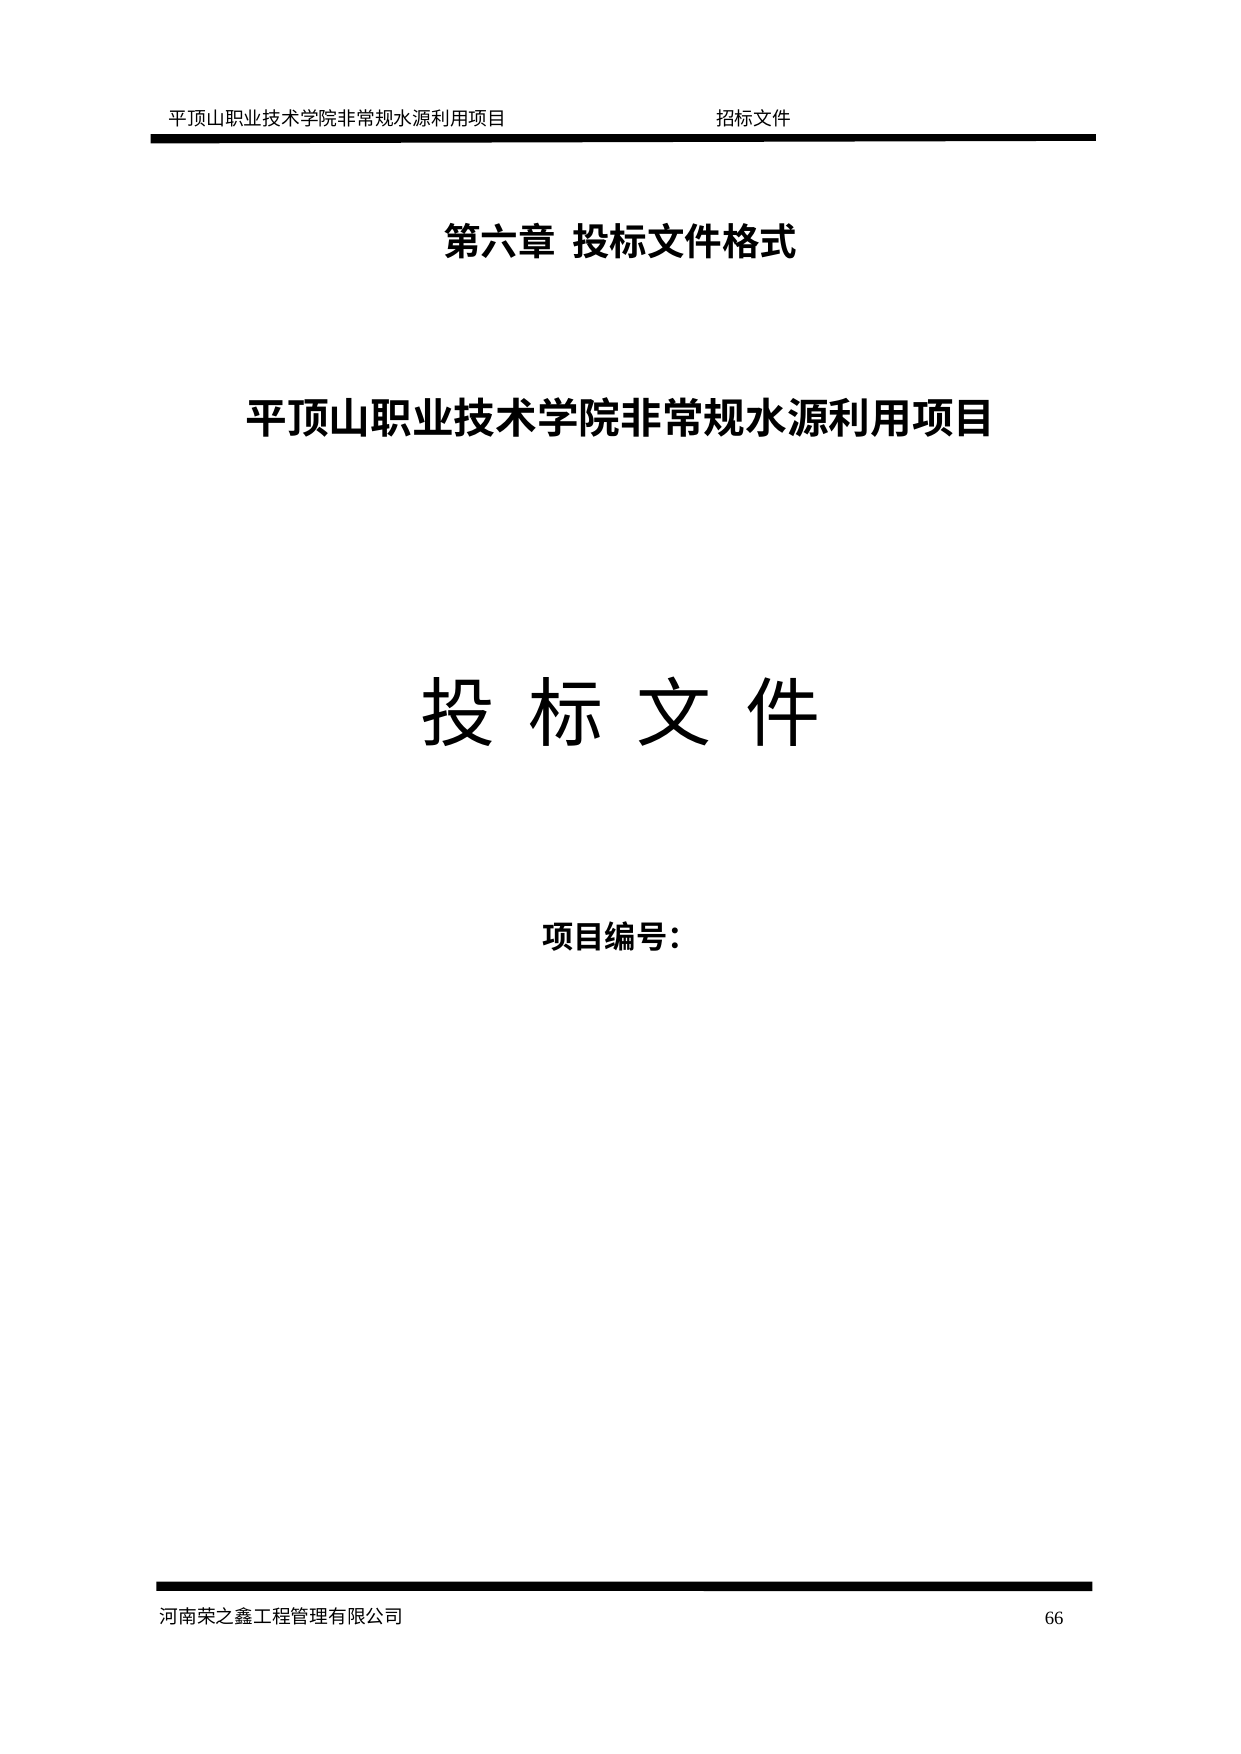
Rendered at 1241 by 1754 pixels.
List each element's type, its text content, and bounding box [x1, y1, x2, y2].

text 平顶山职业技术学院非常规水源利用项目 [150, 383, 1090, 448]
text 第六章 投标文件格式 [150, 207, 1090, 272]
text 项目编号： [150, 903, 1090, 968]
text 投 标 文 件 [150, 643, 1090, 773]
